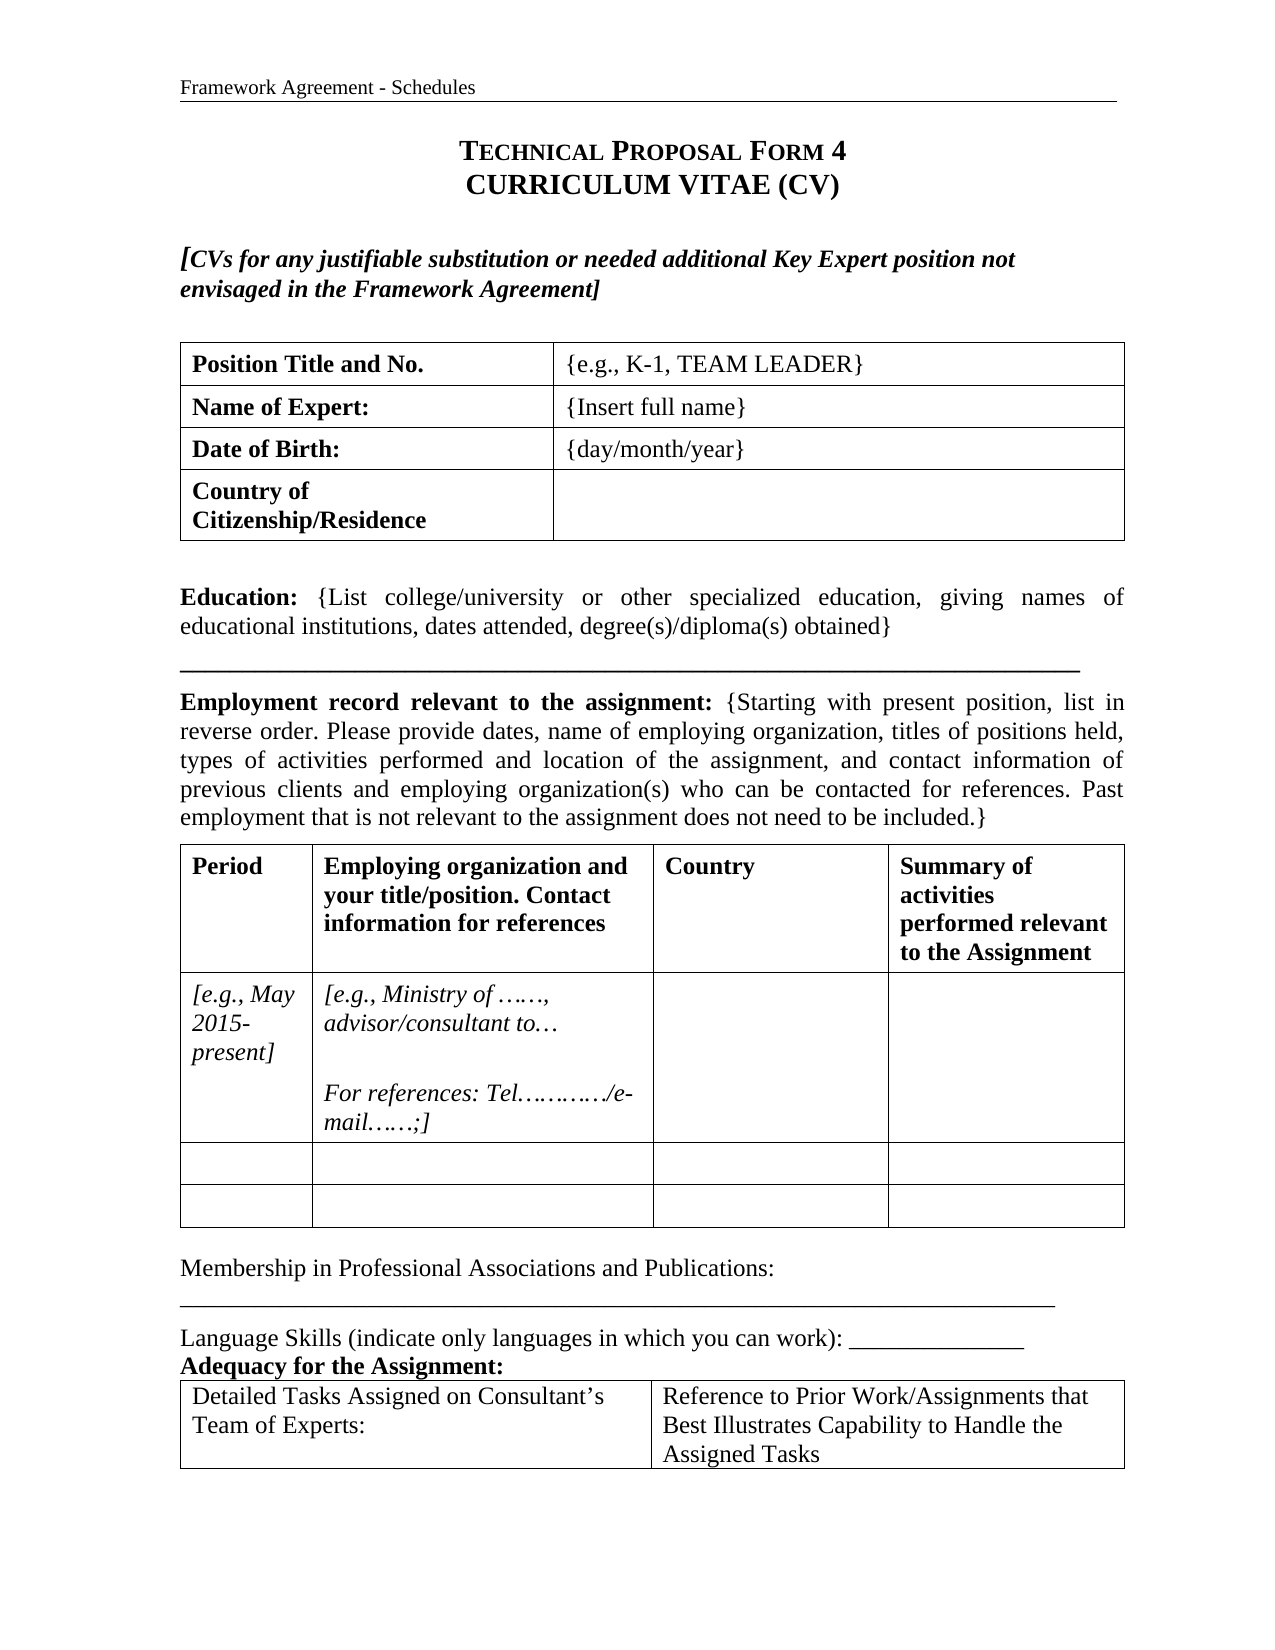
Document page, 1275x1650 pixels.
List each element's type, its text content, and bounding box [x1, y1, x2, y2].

table_cell Date of Birth: [181, 428, 553, 469]
table_cell [654, 1185, 888, 1227]
table_cell [313, 1143, 653, 1184]
text Adequacy for the Assignment: [180, 1351, 1125, 1380]
text Education: {List college/university or other specialized education, giving names of educational institutions, dates attended, degree(s)/diploma(s) obtained} [180, 582, 1125, 640]
table_cell Country of Citizenship/Residence [181, 470, 553, 540]
text Membership in Professional Associations and Publications: ______________________________________________________________________ [180, 1253, 1125, 1310]
table_header Detailed Tasks Assigned on Consultant’s Team of Experts: [181, 1381, 651, 1467]
text CURRICULUM VITAE (CV) [180, 167, 1125, 200]
table_header {e.g., K-1, TEAM LEADER} [554, 343, 1124, 384]
text Technical Proposal Form 4 [180, 133, 1125, 167]
table_cell [e.g., May 2015-present] [181, 973, 312, 1142]
table_header Period [181, 845, 312, 972]
table_header Employing organization and your title/position. Contact information for references [313, 845, 653, 972]
table_cell {day/month/year} [554, 428, 1124, 469]
text ________________________________________________________________________ [180, 646, 1125, 675]
table_cell Name of Expert: [181, 386, 553, 427]
text Language Skills (indicate only languages in which you can work): ______________ [180, 1323, 1125, 1351]
table_cell [181, 1143, 312, 1184]
table_header Reference to Prior Work/Assignments that Best Illustrates Capability to Handle the Assigned Tasks [652, 1381, 1124, 1467]
text [CVs for any justifiable substitution or needed additional Key Expert position not envisaged in the Framework Agreement] [180, 240, 1125, 302]
table_cell [889, 1143, 1124, 1184]
table_cell [889, 1185, 1124, 1227]
table_cell [654, 973, 888, 1142]
text Employment record relevant to the assignment: {Starting with present position, list in reverse order. Please provide dates, name of employing organization, titles of positions held, types of activities performed and location of the assignment, and contact information of previous clients and employing organization(s) who can be contacted for references. Past employment that is not relevant to the assignment does not need to be included.} [180, 687, 1125, 831]
table_cell [181, 1185, 312, 1227]
table_header Summary of activities performed relevant to the Assignment [889, 845, 1124, 972]
table_cell [554, 470, 1124, 540]
table_header Country [654, 845, 888, 972]
table_cell [889, 973, 1124, 1142]
table_header Position Title and No. [181, 343, 553, 384]
table_cell [e.g., Ministry of ……, advisor/consultant to… For references: Tel…………/e-mail……;] [313, 973, 653, 1142]
table_cell [654, 1143, 888, 1184]
table_cell [313, 1185, 653, 1227]
table_cell {Insert full name} [554, 386, 1124, 427]
